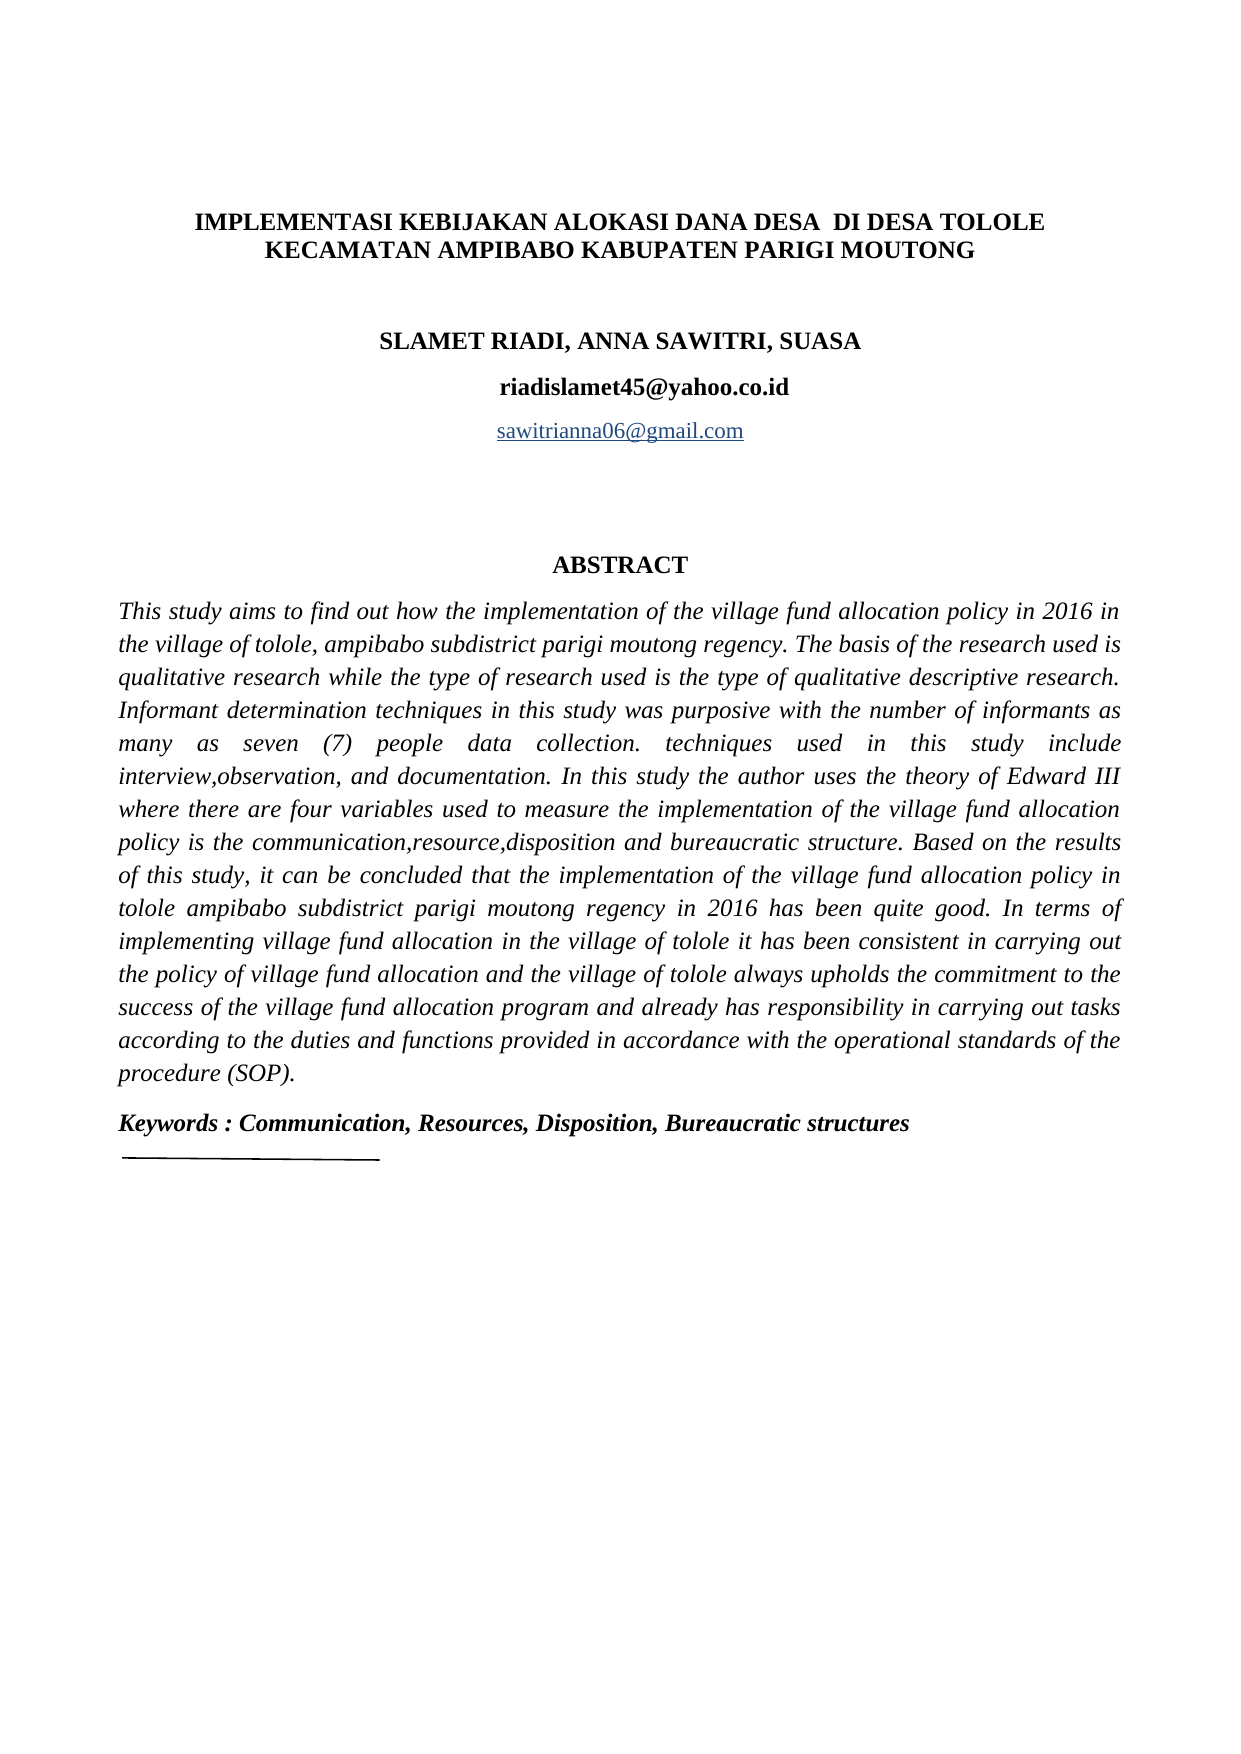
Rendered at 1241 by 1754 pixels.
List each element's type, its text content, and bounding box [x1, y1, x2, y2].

text ABSTRACT [118, 550, 1122, 579]
text IMPLEMENTASI KEBIJAKAN ALOKASI DANA DESA DI DESA TOLOLE KECAMATAN AMPIBABO KABUPATEN PARIGI MOUTONG [118, 207, 1122, 264]
text sawitrianna06@gmail.com [118, 417, 1122, 443]
text SLAMET RIADI, ANNA SAWITRI, SUASA [118, 326, 1122, 355]
text riadislamet45@yahoo.co.id [118, 372, 1122, 401]
text This study aims to find out how the implementation of the village fund allocation policy in 2016 in the village of tolole, ampibabo subdistrict parigi moutong regency. The basis of the research used is qualitative research while the type of research used is the type of qualitative descriptive research. Informant determination techniques in this study was purposive with the number of informants as many as seven (7) people data collection. techniques used in this study include interview,observation, and documentation. In this study the author uses the theory of Edward III where there are four variables used to measure the implementation of the village fund allocation policy is the communication,resource,disposition and bureaucratic structure. Based on the results of this study, it can be concluded that the implementation of the village fund allocation policy in tolole ampibabo subdistrict parigi moutong regency in 2016 has been quite good. In terms of implementing village fund allocation in the village of tolole it has been consistent in carrying out the policy of village fund allocation and the village of tolole always upholds the commitment to the success of the village fund allocation program and already has responsibility in carrying out tasks according to the duties and functions provided in accordance with the operational standards of the procedure (SOP). [118, 596, 1122, 1087]
text Keywords : Communication, Resources, Disposition, Bureaucratic structures [118, 1108, 1122, 1136]
